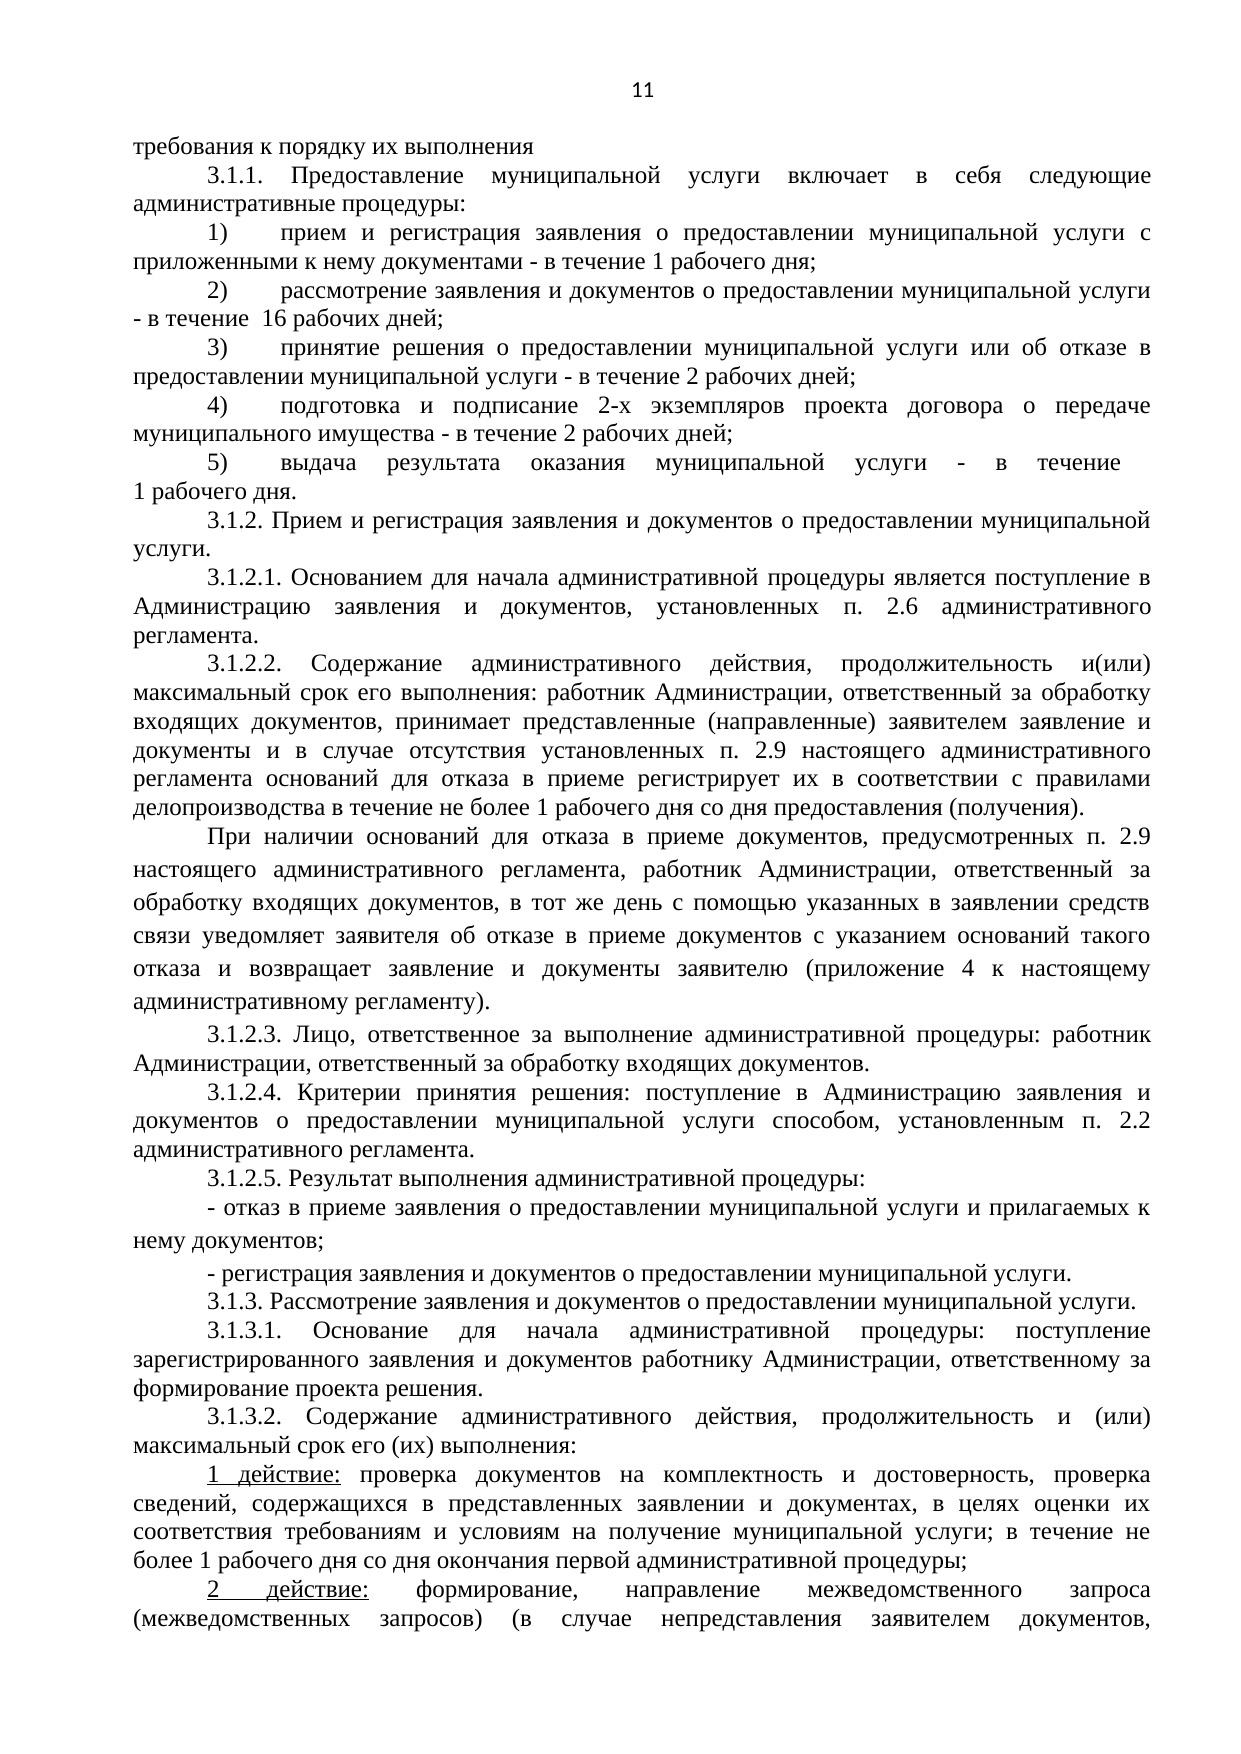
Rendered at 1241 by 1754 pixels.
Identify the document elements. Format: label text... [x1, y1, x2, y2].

list принятие решения о предоставлении муниципальной услуги или об отказе в предоставлении муниципальной услуги - в течение 2 рабочих дней; [133, 332, 1152, 390]
text 3.1.3.2. Содержание административного действия, продолжительность и (или) максимальный срок его (их) выполнения: [133, 1401, 1152, 1459]
text 1 действие: проверка документов на комплектность и достоверность, проверка сведений, содержащихся в представленных заявлении и документах, в целях оценки их соответствия требованиям и условиям на получение муниципальной услуги; в течение не более 1 рабочего дня со дня окончания первой административной процедуры; [133, 1459, 1152, 1574]
list рассмотрение заявления и документов о предоставлении муниципальной услуги - в течение 16 рабочих дней; [133, 275, 1152, 332]
text 3.1.3. Рассмотрение заявления и документов о предоставлении муниципальной услуги. [133, 1286, 1152, 1315]
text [133, 1574, 1152, 1631]
list выдача результата оказания муниципальной услуги - в течение 1 рабочего дня. [133, 447, 1152, 505]
text 3.1.1. Предоставление муниципальной услуги включает в себя следующие административные процедуры: [133, 160, 1152, 217]
list прием и регистрация заявления о предоставлении муниципальной услуги с приложенными к нему документами - в течение 1 рабочего дня; [133, 217, 1152, 275]
list подготовка и подписание 2-х экземпляров проекта договора о передаче муниципального имущества - в течение 2 рабочих дней; [133, 390, 1152, 447]
text - регистрация заявления и документов о предоставлении муниципальной услуги. [133, 1258, 1152, 1286]
text 3.1.2.2. Содержание административного действия, продолжительность и(или) максимальный срок его выполнения: работник Администрации, ответственный за обработку входящих документов, принимает представленные (направленные) заявителем заявление и документы и в случае отсутствия установленных п. 2.9 настоящего административного регламента оснований для отказа в приеме регистрирует их в соответствии с правилами делопроизводства в течение не более 1 рабочего дня со дня предоставления (получения). [133, 648, 1152, 821]
text 3.1.2.4. Критерии принятия решения: поступление в Администрацию заявления и документов о предоставлении муниципальной услуги способом, установленным п. 2.2 административного регламента. [133, 1077, 1152, 1163]
text 3.1.2.5. Результат выполнения административной процедуры: [133, 1163, 1152, 1192]
text - отказ в приеме заявления о предоставлении муниципальной услуги и прилагаемых к нему документов; [133, 1192, 1152, 1253]
text При наличии оснований для отказа в приеме документов, предусмотренных п. 2.9 настоящего административного регламента, работник Администрации, ответственный за обработку входящих документов, в тот же день с помощью указанных в заявлении средств связи уведомляет заявителя об отказе в приеме документов с указанием оснований такого отказа и возвращает заявление и документы заявителю (приложение 4 к настоящему административному регламенту). [133, 821, 1152, 1015]
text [133, 131, 1152, 160]
text 3.1.3.1. Основание для начала административной процедуры: поступление зарегистрированного заявления и документов работнику Администрации, ответственному за формирование проекта решения. [133, 1315, 1152, 1401]
text 3.1.2. Прием и регистрация заявления и документов о предоставлении муниципальной услуги. [133, 505, 1152, 562]
text 3.1.2.1. Основанием для начала административной процедуры является поступление в Администрацию заявления и документов, установленных п. 2.6 административного регламента. [133, 562, 1152, 648]
text 3.1.2.3. Лицо, ответственное за выполнение административной процедуры: работник Администрации, ответственный за обработку входящих документов. [133, 1019, 1152, 1077]
